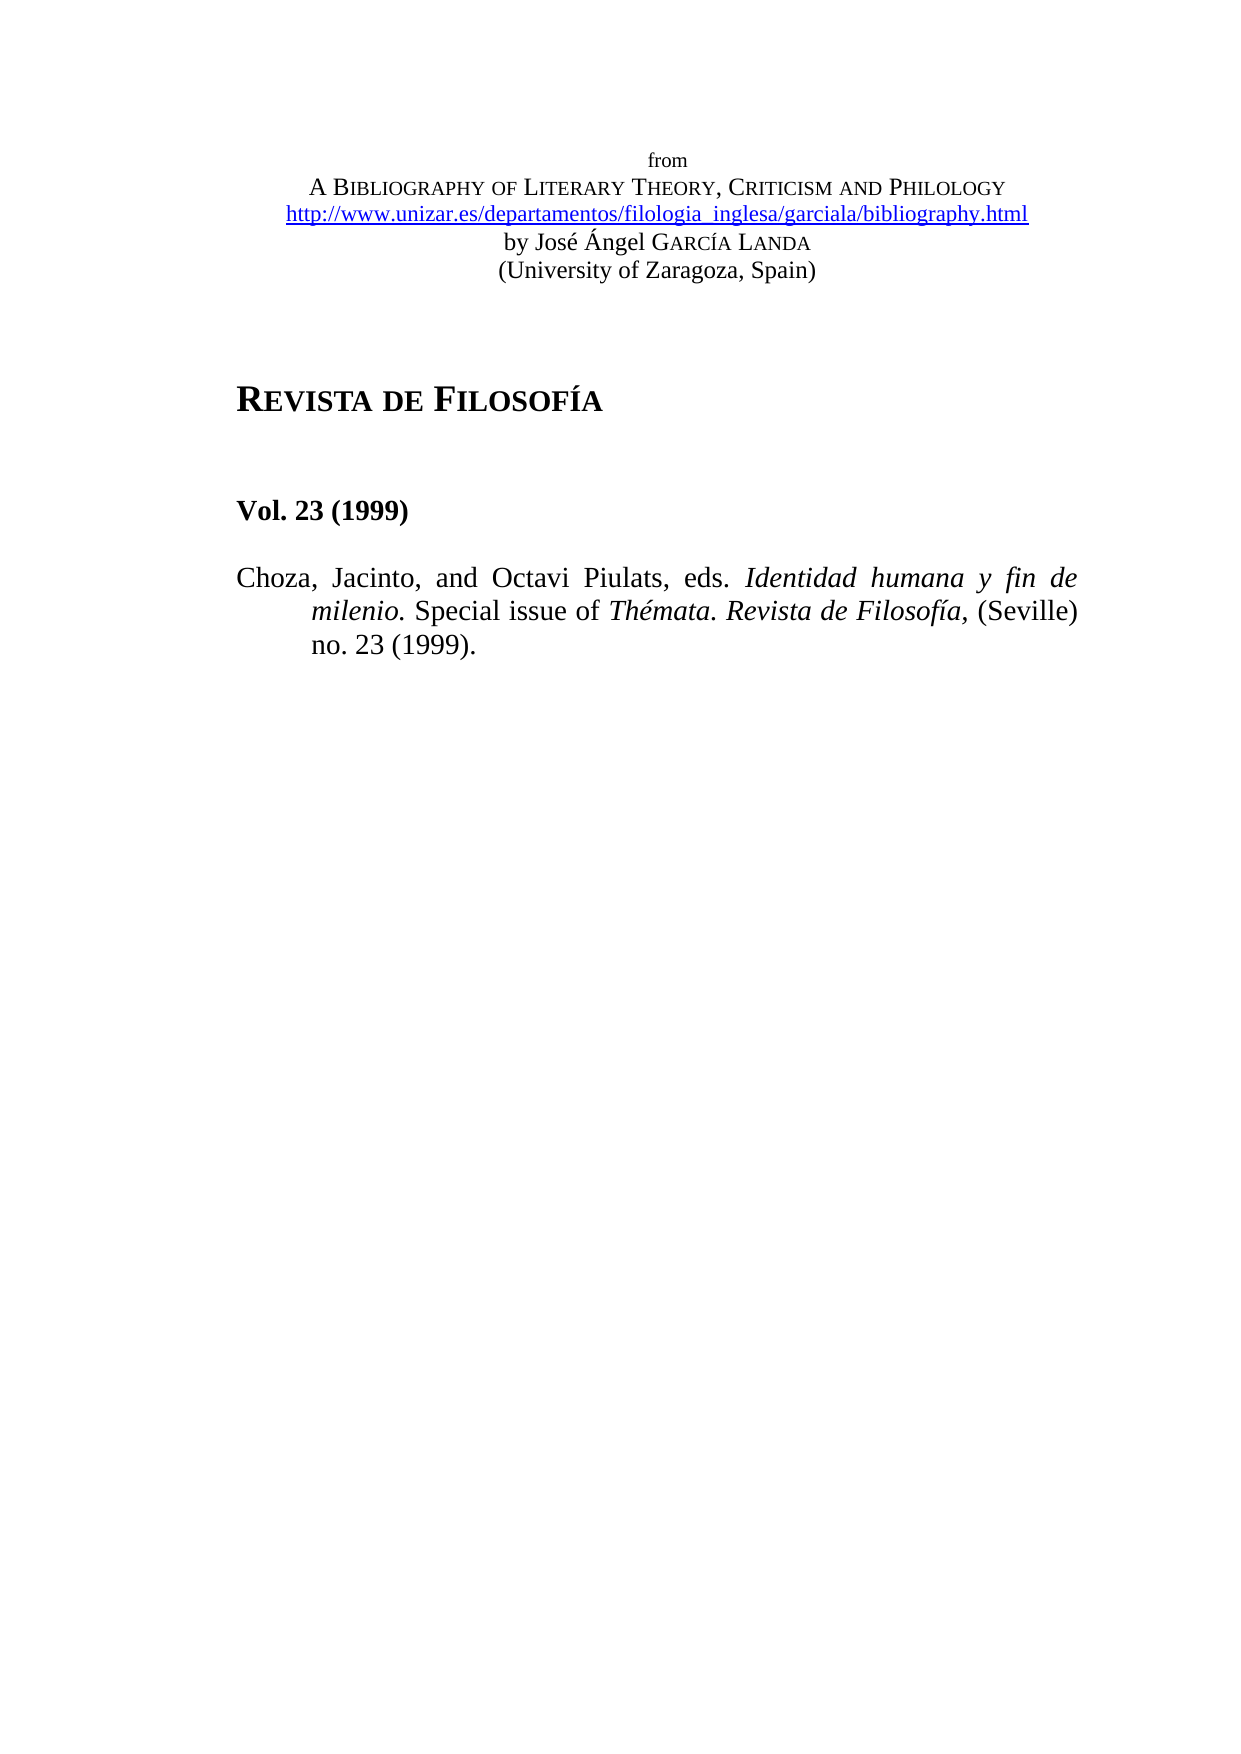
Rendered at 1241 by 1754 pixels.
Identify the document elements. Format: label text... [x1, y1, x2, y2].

text Vol. 23 (1999) [236, 493, 1078, 526]
text Choza, Jacinto, and Octavi Piulats, eds. Identidad humana y fin de milenio. Special issue of Thémata. Revista de Filosofía, (Seville) no. 23 (1999). [236, 560, 1078, 661]
text http://www.unizar.es/departamentos/filologia_inglesa/garciala/bibliography.html [236, 200, 1078, 227]
text (University of Zaragoza, Spain) [236, 256, 1078, 284]
text from [236, 148, 1078, 172]
text A Bibliography of Literary Theory, Criticism and Philology [236, 172, 1078, 200]
text by José Ángel García Landa [236, 227, 1078, 256]
subtitle Revista de Filosofía [236, 376, 1078, 419]
